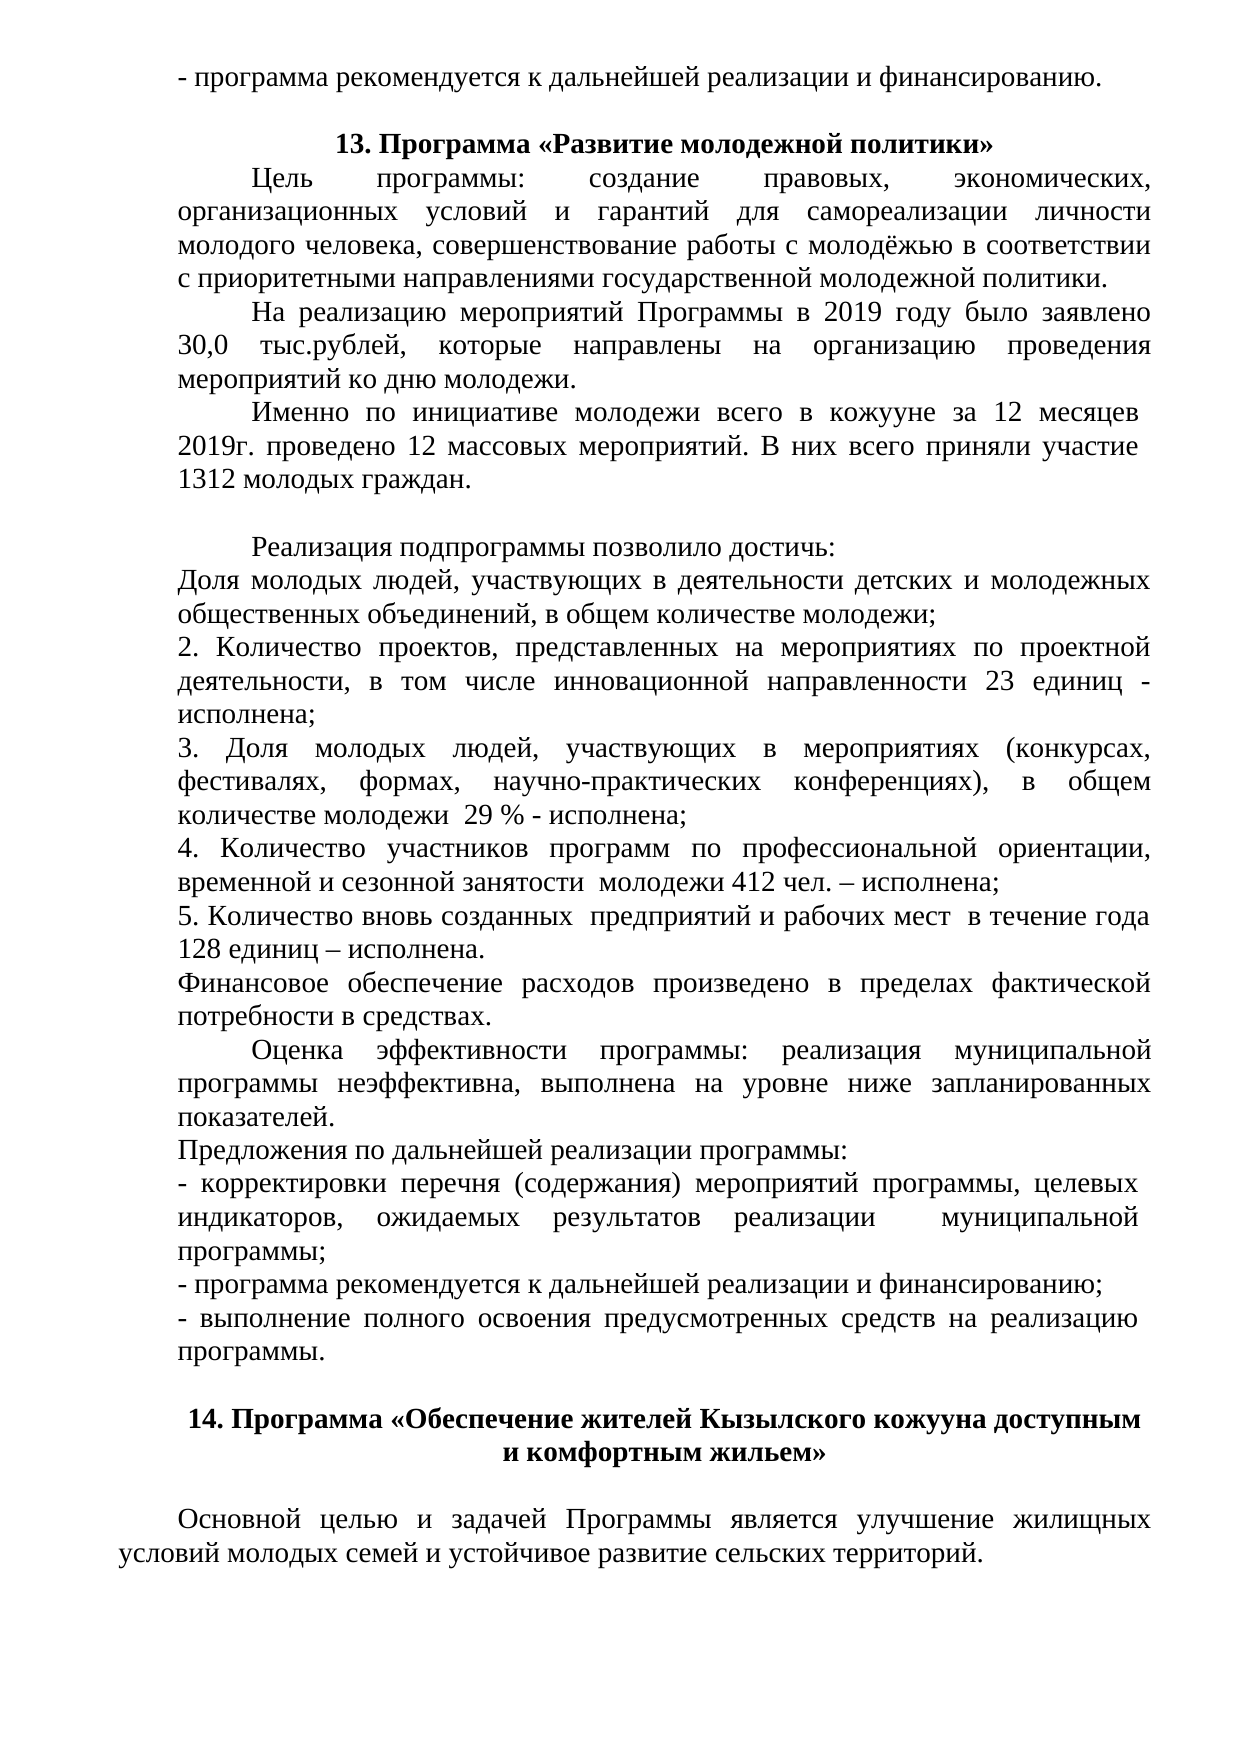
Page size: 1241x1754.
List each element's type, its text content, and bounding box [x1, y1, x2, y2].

text - корректировки перечня (содержания) мероприятий программы, целевых индикаторов, ожидаемых результатов реализации муниципальной программы; [177, 1166, 1139, 1267]
text Именно по инициативе молодежи всего в кожууне за 12 месяцев 2019г. проведено 12 массовых мероприятий. В них всего приняли участие 1312 молодых граждан. [177, 394, 1140, 495]
text - программа рекомендуется к дальнейшей реализации и финансированию. [177, 59, 1139, 93]
text Оценка эффективности программы: реализация муниципальной программы неэффективна, выполнена на уровне ниже запланированных показателей. [177, 1032, 1152, 1132]
text 5. Количество вновь созданных предприятий и рабочих мест в течение года 128 единиц – исполнена. [177, 898, 1152, 965]
text 4. Количество участников программ по профессиональной ориентации, временной и сезонной занятости молодежи 412 чел. – исполнена; [177, 831, 1152, 898]
text 14. Программа «Обеспечение жителей Кызылского кожууна доступным и комфортным жильем» [177, 1401, 1152, 1468]
text 13. Программа «Развитие молодежной политики» [177, 126, 1152, 160]
text Доля молодых людей, участвующих в деятельности детских и молодежных общественных объединений, в общем количестве молодежи; [177, 562, 1152, 629]
text Предложения по дальнейшей реализации программы: [177, 1132, 1139, 1166]
text Основной целью и задачей Программы является улучшение жилищных условий молодых семей и устойчивое развитие сельских территорий. [118, 1501, 1152, 1568]
text Финансовое обеспечение расходов произведено в пределах фактической потребности в средствах. [177, 965, 1152, 1032]
text 3. Доля молодых людей, участвующих в мероприятиях (конкурсах, фестивалях, формах, научно-практических конференциях), в общем количестве молодежи 29 % - исполнена; [177, 730, 1152, 831]
text 2. Количество проектов, представленных на мероприятиях по проектной деятельности, в том числе инновационной направленности 23 единиц - исполнена; [177, 629, 1152, 730]
text На реализацию мероприятий Программы в 2019 году было заявлено 30,0 тыс.рублей, которые направлены на организацию проведения мероприятий ко дню молодежи. [177, 294, 1152, 394]
text Реализация подпрограммы позволило достичь: [177, 529, 1152, 562]
text - программа рекомендуется к дальнейшей реализации и финансированию; [177, 1267, 1139, 1300]
text - выполнение полного освоения предусмотренных средств на реализацию программы. [177, 1300, 1139, 1367]
text Цель программы: создание правовых, экономических, организационных условий и гарантий для самореализации личности молодого человека, совершенствование работы с молодёжью в соответствии с приоритетными направлениями государственной молодежной политики. [177, 160, 1152, 294]
